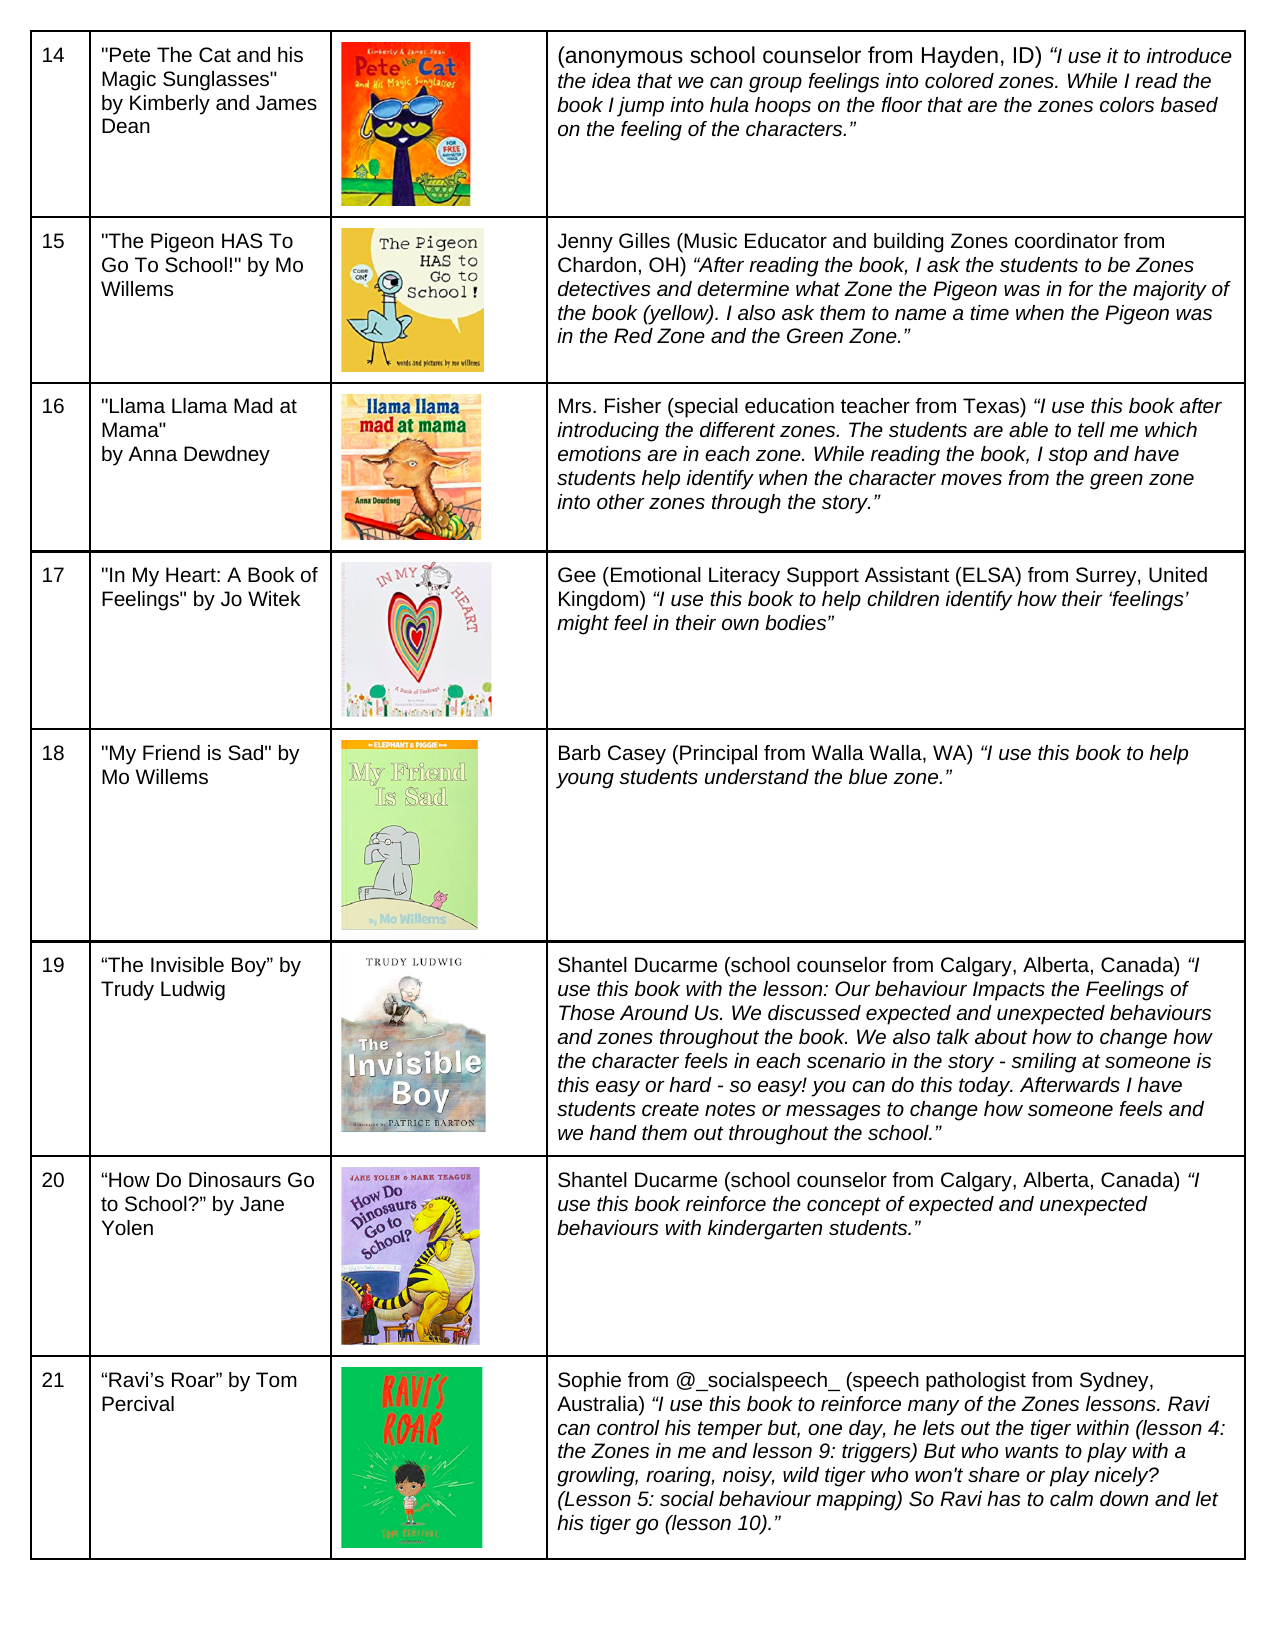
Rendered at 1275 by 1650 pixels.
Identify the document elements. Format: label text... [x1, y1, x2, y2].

table_cell [332, 1357, 546, 1558]
table_cell 17 [32, 553, 89, 728]
table_cell [332, 1157, 546, 1355]
table_cell 15 [32, 218, 89, 382]
table_cell "The Pigeon HAS To Go To School!" by Mo Willems [91, 218, 330, 382]
picture [341, 952, 486, 1132]
table_cell 14 [32, 32, 89, 216]
table_cell 20 [32, 1157, 89, 1355]
picture [341, 228, 484, 372]
table_cell 16 [32, 384, 89, 550]
table_cell "My Friend is Sad" by Mo Willems [91, 730, 330, 940]
table_cell [332, 384, 546, 550]
picture [341, 740, 478, 930]
table_cell “The Invisible Boy” by Trudy Ludwig [91, 943, 330, 1155]
table_cell 18 [32, 730, 89, 940]
picture [341, 1167, 480, 1345]
table_cell [332, 32, 546, 216]
table_cell 19 [32, 943, 89, 1155]
table_cell "Pete The Cat and his Magic Sunglasses" by Kimberly and James Dean [91, 32, 330, 216]
table_cell "In My Heart: A Book of Feelings" by Jo Witek [91, 553, 330, 728]
table_cell [332, 218, 546, 382]
table_cell Jenny Gilles (Music Educator and building Zones coordinator from Chardon, OH) “After reading the book, I ask the students to be Zones detectives and determine what Zone the Pigeon was in for the majority of the book (yellow). I also ask them to name a time when the Pigeon was in the Red Zone and the Green Zone.” [548, 218, 1244, 382]
table_cell [332, 730, 546, 940]
picture [341, 42, 471, 206]
picture [341, 394, 482, 540]
table_cell Barb Casey (Principal from Walla Walla, WA) “I use this book to help young students understand the blue zone.” [548, 730, 1244, 940]
table_cell Shantel Ducarme (school counselor from Calgary, Alberta, Canada) “I use this book with the lesson: Our behaviour Impacts the Feelings of Those Around Us. We discussed expected and unexpected behaviours and zones throughout the book. We also talk about how to change how the character feels in each scenario in the story - smiling at someone is this easy or hard - so easy! you can do this today. Afterwards I have students create notes or messages to change how someone feels and we hand them out throughout the school.” [548, 943, 1244, 1155]
table_cell “Ravi’s Roar” by Tom Percival [91, 1357, 330, 1558]
table_cell Shantel Ducarme (school counselor from Calgary, Alberta, Canada) “I use this book reinforce the concept of expected and unexpected behaviours with kindergarten students.” [548, 1157, 1244, 1355]
table_cell [332, 943, 546, 1155]
picture [341, 1367, 483, 1548]
table_cell "Llama Llama Mad at Mama" by Anna Dewdney [91, 384, 330, 550]
picture [341, 562, 493, 718]
table_cell Sophie from @_socialspeech_ (speech pathologist from Sydney, Australia) “I use this book to reinforce many of the Zones lessons. Ravi can control his temper but, one day, he lets out the tiger within (lesson 4: the Zones in me and lesson 9: triggers) But who wants to play with a growling, roaring, noisy, wild tiger who won't share or play nicely? (Lesson 5: social behaviour mapping) So Ravi has to calm down and let his tiger go (lesson 10).” [548, 1357, 1244, 1558]
table_cell “How Do Dinosaurs Go to School?” by Jane Yolen [91, 1157, 330, 1355]
table_cell (anonymous school counselor from Hayden, ID) “I use it to introduce the idea that we can group feelings into colored zones. While I read the book I jump into hula hoops on the floor that are the zones colors based on the feeling of the characters.” [548, 32, 1244, 216]
table_cell 21 [32, 1357, 89, 1558]
table_cell [332, 553, 546, 728]
table_cell Mrs. Fisher (special education teacher from Texas) “I use this book after introducing the different zones. The students are able to tell me which emotions are in each zone. While reading the book, I stop and have students help identify when the character moves from the green zone into other zones through the story.” [548, 384, 1244, 550]
table_cell Gee (Emotional Literacy Support Assistant (ELSA) from Surrey, United Kingdom) “I use this book to help children identify how their ‘feelings’ might feel in their own bodies” [548, 553, 1244, 728]
